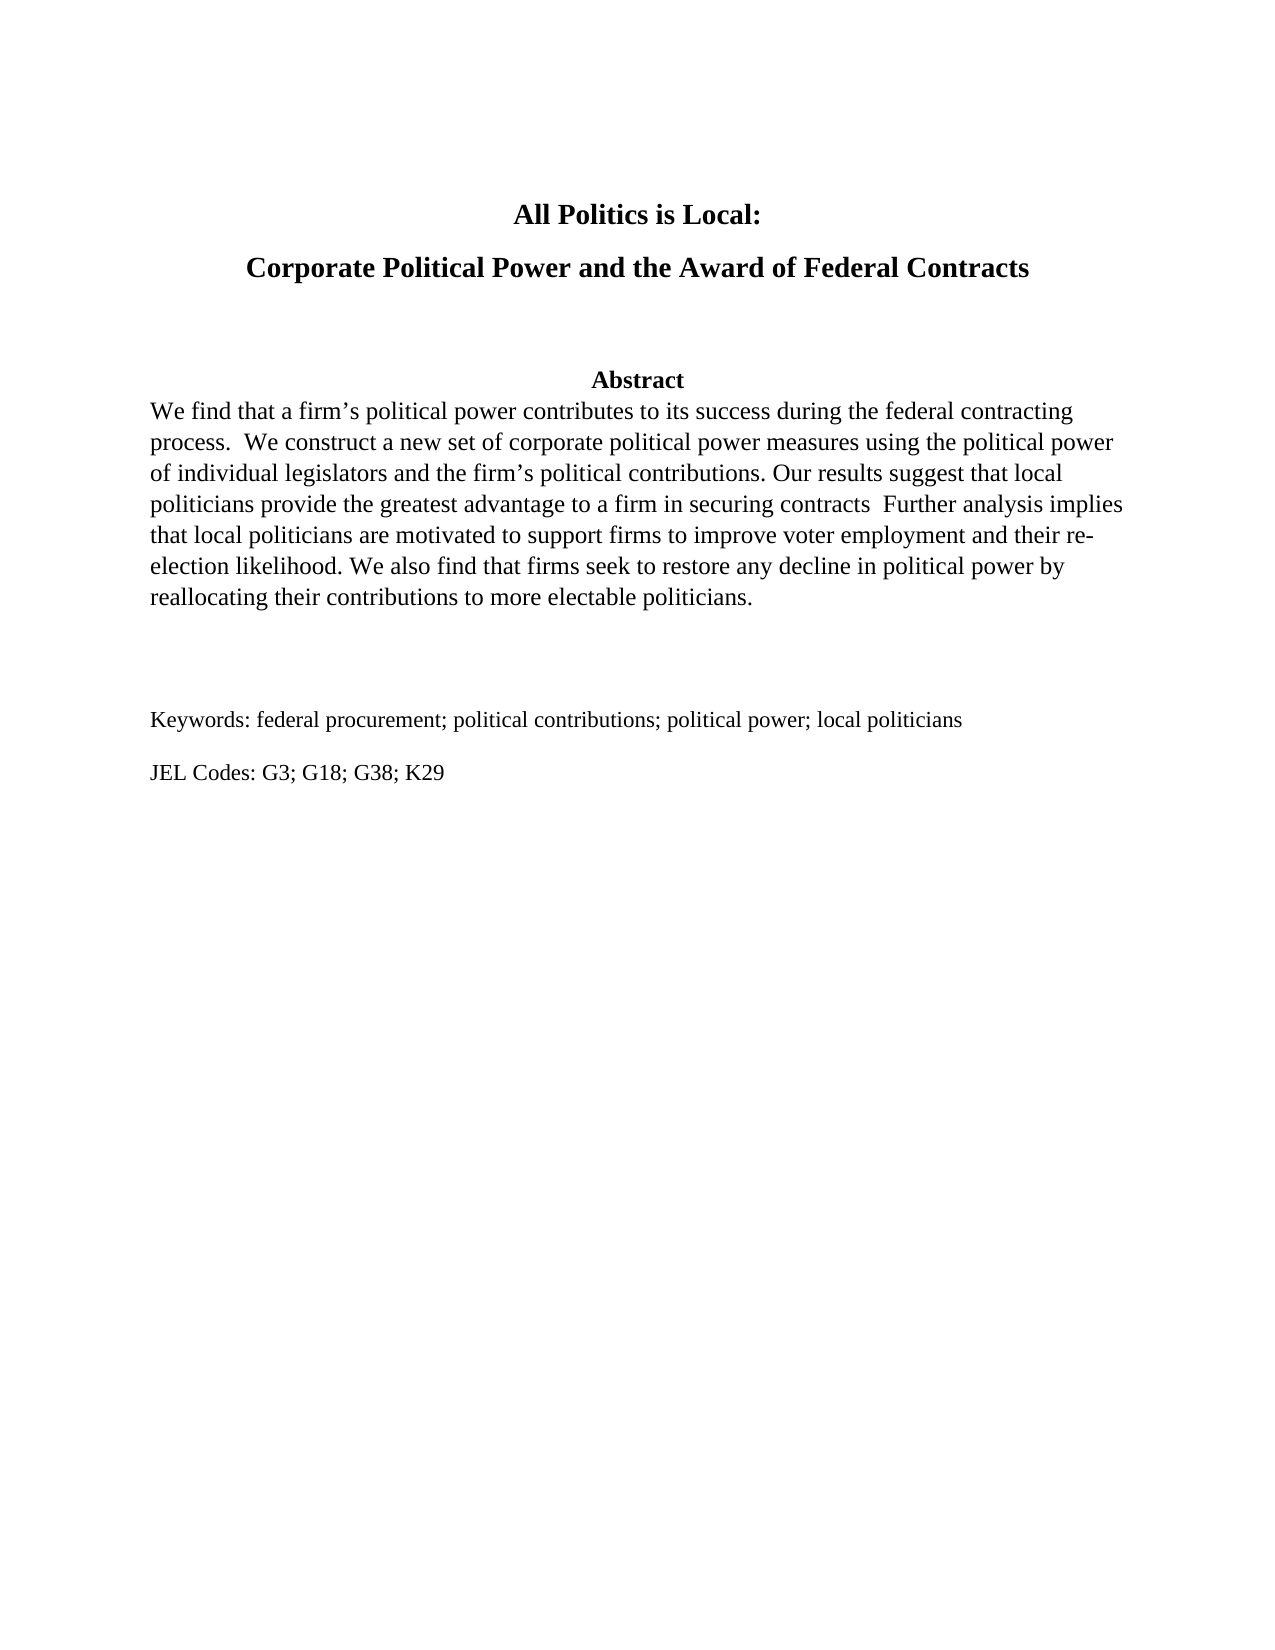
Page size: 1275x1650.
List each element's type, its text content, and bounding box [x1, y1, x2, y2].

text Abstract [150, 365, 1125, 393]
text Corporate Political Power and the Award of Federal Contracts [150, 250, 1125, 283]
text Keywords: federal procurement; political contributions; political power; local politicians [150, 706, 1125, 732]
text We find that a firm’s political power contributes to its success during the federal contracting process. We construct a new set of corporate political power measures using the political power of individual legislators and the firm’s political contributions. Our results suggest that local politicians provide the greatest advantage to a firm in securing contracts Further analysis implies that local politicians are motivated to support firms to improve voter employment and their re-election likelihood. We also find that firms seek to restore any decline in political power by reallocating their contributions to more electable politicians. [150, 396, 1125, 611]
text All Politics is Local: [150, 197, 1125, 231]
text JEL Codes: G3; G18; G38; K29 [150, 759, 1125, 785]
